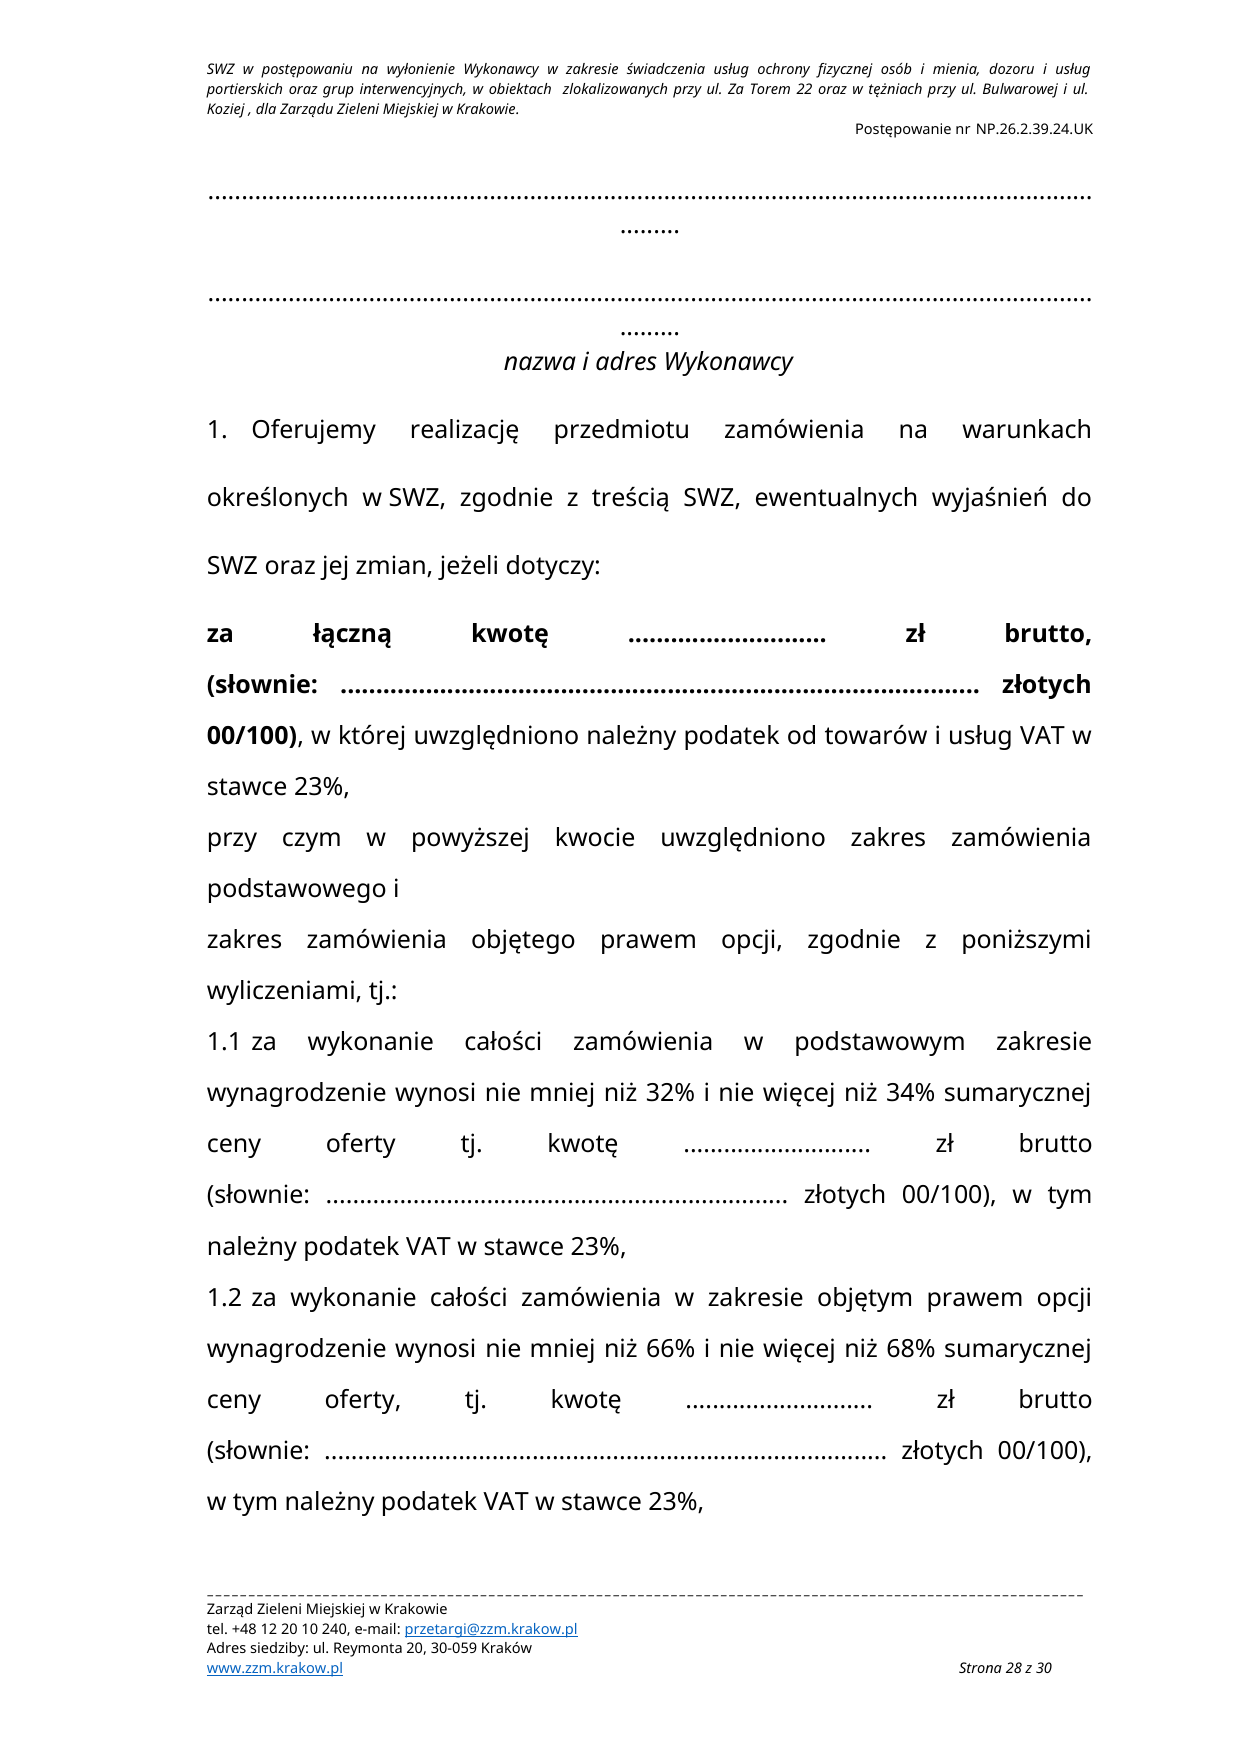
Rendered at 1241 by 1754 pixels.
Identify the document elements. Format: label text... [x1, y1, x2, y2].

list przy czym w powyższej kwocie uwzględniono zakres zamówienia podstawowego i [207, 820, 1093, 905]
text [207, 173, 1093, 241]
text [207, 275, 1093, 343]
list Oferujemy realizację przedmiotu zamówienia na warunkach określonych w SWZ, zgodnie z treścią SWZ, ewentualnych wyjaśnień do SWZ oraz jej zmian, jeżeli dotyczy: [207, 411, 1093, 582]
text za łączną kwotę ............................ zł brutto, (słownie: .......................................................................................... złotych 00/100), w której uwzględniono należny podatek od towarów i usług VAT w stawce 23%, [207, 616, 1093, 803]
text nazwa i adres Wykonawcy [207, 343, 1093, 377]
list za wykonanie całości zamówienia w zakresie objętym prawem opcji wynagrodzenie wynosi nie mniej niż 66% i nie więcej niż 68% sumarycznej ceny oferty, tj. kwotę ............................ zł brutto (słownie: .................................................................................... złotych 00/100), w tym należny podatek VAT w stawce 23%, [207, 1279, 1093, 1517]
list zakres zamówienia objętego prawem opcji, zgodnie z poniższymi wyliczeniami, tj.: [207, 922, 1093, 1007]
list za wykonanie całości zamówienia w podstawowym zakresie wynagrodzenie wynosi nie mniej niż 32% i nie więcej niż 34% sumarycznej ceny oferty tj. kwotę ............................ zł brutto (słownie: ..................................................................... złotych 00/100), w tym należny podatek VAT w stawce 23%, [207, 1024, 1093, 1262]
